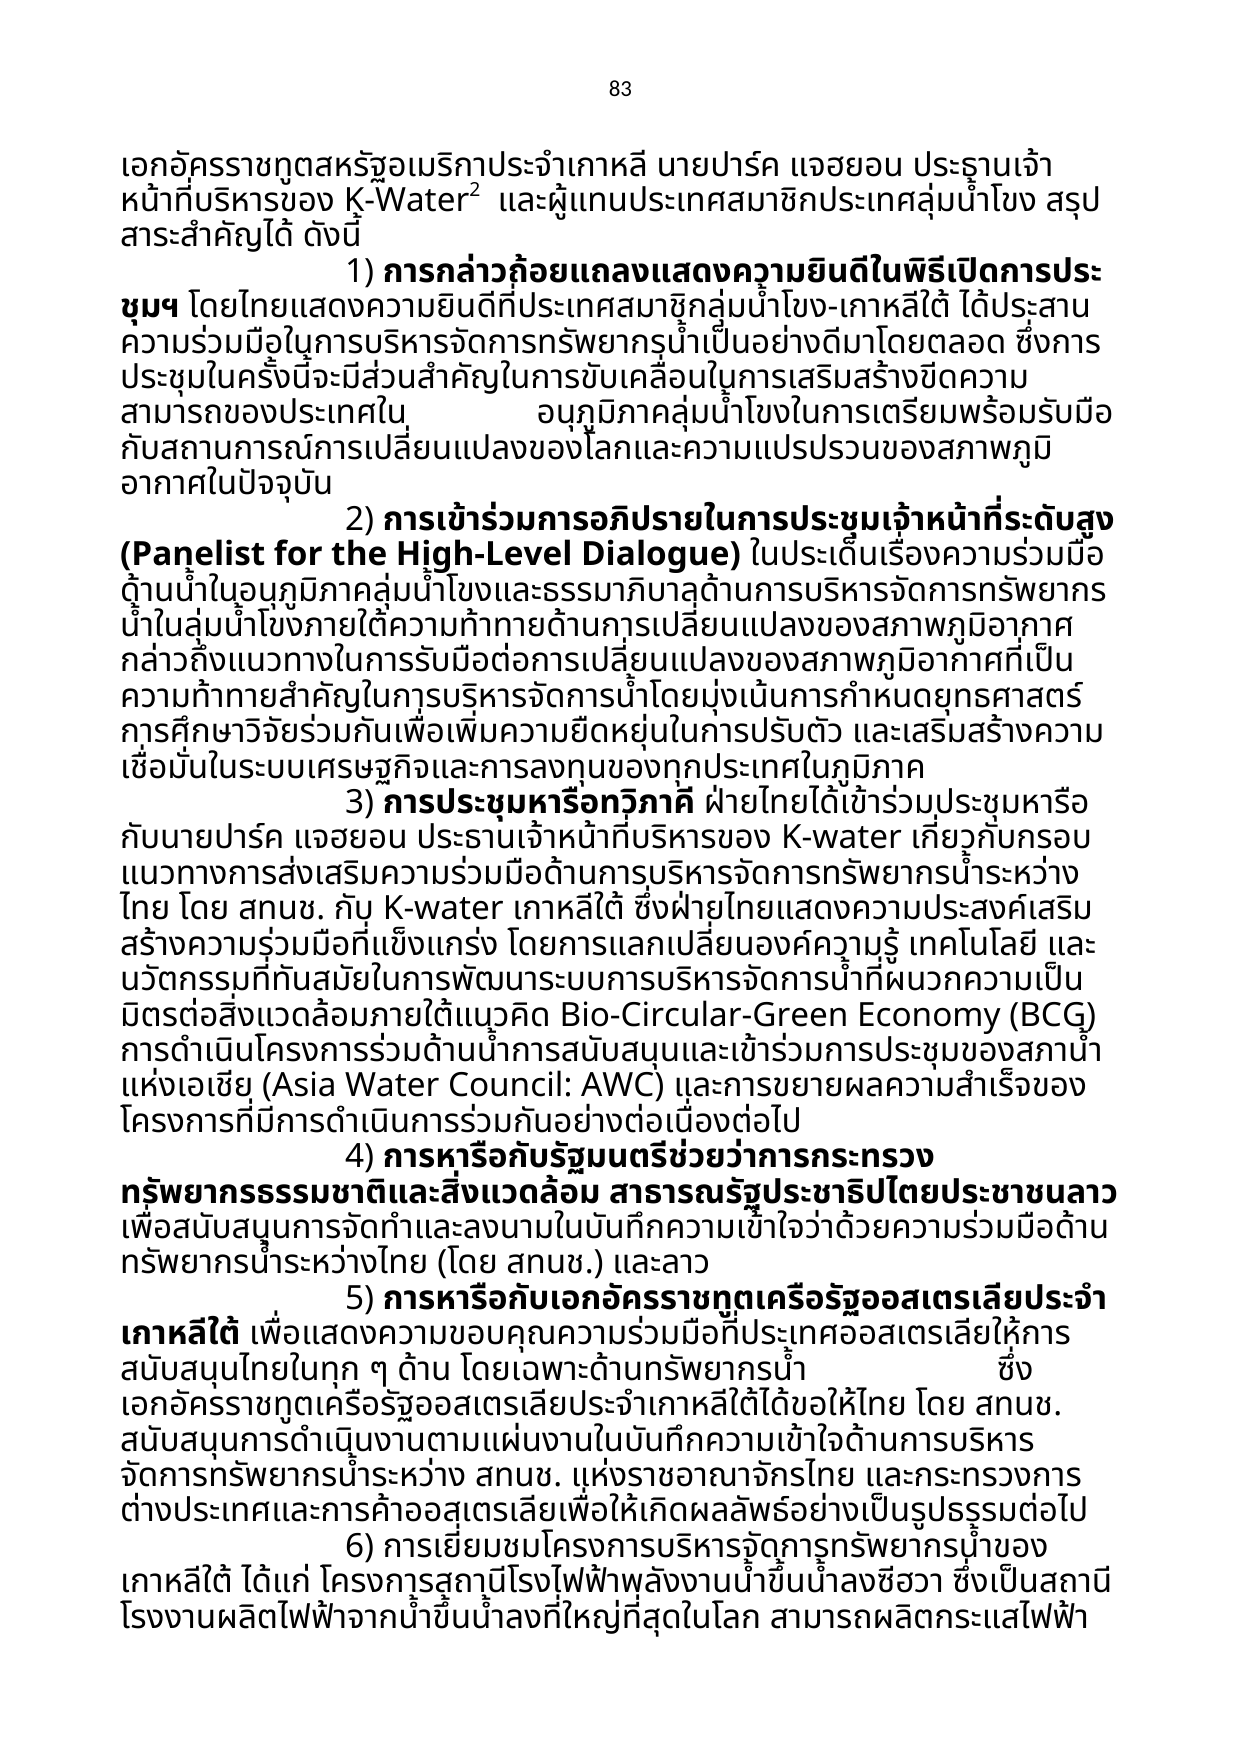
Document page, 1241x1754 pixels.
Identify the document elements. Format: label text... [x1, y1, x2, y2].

text 3) การประชุมหารือทวิภาคี ฝ่ายไทยได้เข้าร่วมประชุมหารือกับนายปาร์ค แจฮยอน ประธานเจ้าหน้าที่บริหารของ K-water เกี่ยวกับกรอบแนวทางการส่งเสริมความร่วมมือด้านการบริหารจัดการทรัพยากรน้ำระหว่างไทย โดย สทนช. กับ K-water เกาหลีใต้ ซึ่งฝ่ายไทยแสดงความประสงค์เสริมสร้างความร่วมมือที่แข็งแกร่ง โดยการแลกเปลี่ยนองค์ความรู้ เทคโนโลยี และนวัตกรรมที่ทันสมัยในการพัฒนาระบบการบริหารจัดการน้ำที่ผนวกความเป็นมิตรต่อสิ่งแวดล้อมภายใต้แนวคิด Bio-Circular-Green Economy (BCG) การดำเนินโครงการร่วมด้านน้ำการสนับสนุนและเข้าร่วมการประชุมของสภาน้ำแห่งเอเชีย (Asia Water Council: AWC) และการขยายผลความสำเร็จของโครงการที่มีการดำเนินการร่วมกันอย่างต่อเนื่องต่อไป [120, 785, 1120, 1139]
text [120, 148, 1120, 254]
text 2) การเข้าร่วมการอภิปรายในการประชุมเจ้าหน้าที่ระดับสูง (Panelist for the High-Level Dialogue) ในประเด็นเรื่องความร่วมมือด้านน้ำในอนุภูมิภาคลุ่มน้ำโขงและธรรมาภิบาลด้านการบริหารจัดการทรัพยากรน้ำในลุ่มน้ำโขงภายใต้ความท้าทายด้านการเปลี่ยนแปลงของสภาพภูมิอากาศ กล่าวถึงแนวทางในการรับมือต่อการเปลี่ยนแปลงของสภาพภูมิอากาศที่เป็นความท้าทายสำคัญในการบริหารจัดการน้ำโดยมุ่งเน้นการกำหนดยุทธศาสตร์การศึกษาวิจัยร่วมกันเพื่อเพิ่มความยืดหยุ่นในการปรับตัว และเสริมสร้างความเชื่อมั่นในระบบเศรษฐกิจและการลงทุนของทุกประเทศในภูมิภาค [120, 502, 1120, 785]
text 4) การหารือกับรัฐมนตรีช่วยว่าการกระทรวงทรัพยากรธรรมชาติและสิ่งแวดล้อม สาธารณรัฐประชาธิปไตยประชาชนลาว เพื่อสนับสนุนการจัดทำและลงนามในบันทึกความเข้าใจว่าด้วยความร่วมมือด้านทรัพยากรน้ำระหว่างไทย (โดย สทนช.) และลาว [120, 1139, 1120, 1281]
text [120, 1529, 1120, 1635]
text 5) การหารือกับเอกอัครราชทูตเครือรัฐออสเตรเลียประจำเกาหลีใต้ เพื่อแสดงความขอบคุณความร่วมมือที่ประเทศออสเตรเลียให้การสนับสนุนไทยในทุก ๆ ด้าน โดยเฉพาะด้านทรัพยากรน้ำ ซึ่งเอกอัครราชทูตเครือรัฐออสเตรเลียประจำเกาหลีใต้ได้ขอให้ไทย โดย สทนช. สนับสนุนการดำเนินงานตามแผ่นงานในบันทึกความเข้าใจด้านการบริหารจัดการทรัพยากรน้ำระหว่าง สทนช. แห่งราชอาณาจักรไทย และกระทรวงการต่างประเทศและการค้าออสเตรเลียเพื่อให้เกิดผลลัพธ์อย่างเป็นรูปธรรมต่อไป [120, 1281, 1120, 1529]
text 1) การกล่าวถ้อยแถลงแสดงความยินดีในพิธีเปิดการประชุมฯ โดยไทยแสดงความยินดีที่ประเทศสมาชิกลุ่มน้ำโขง-เกาหลีใต้ ได้ประสานความร่วมมือในการบริหารจัดการทรัพยากรน้ำเป็นอย่างดีมาโดยตลอด ซึ่งการประชุมในครั้งนี้จะมีส่วนสำคัญในการขับเคลื่อนในการเสริมสร้างขีดความสามารถของประเทศใน อนุภูมิภาคลุ่มน้ำโขงในการเตรียมพร้อมรับมือกับสถานการณ์การเปลี่ยนแปลงของโลกและความแปรปรวนของสภาพภูมิอากาศในปัจจุบัน [120, 254, 1120, 502]
